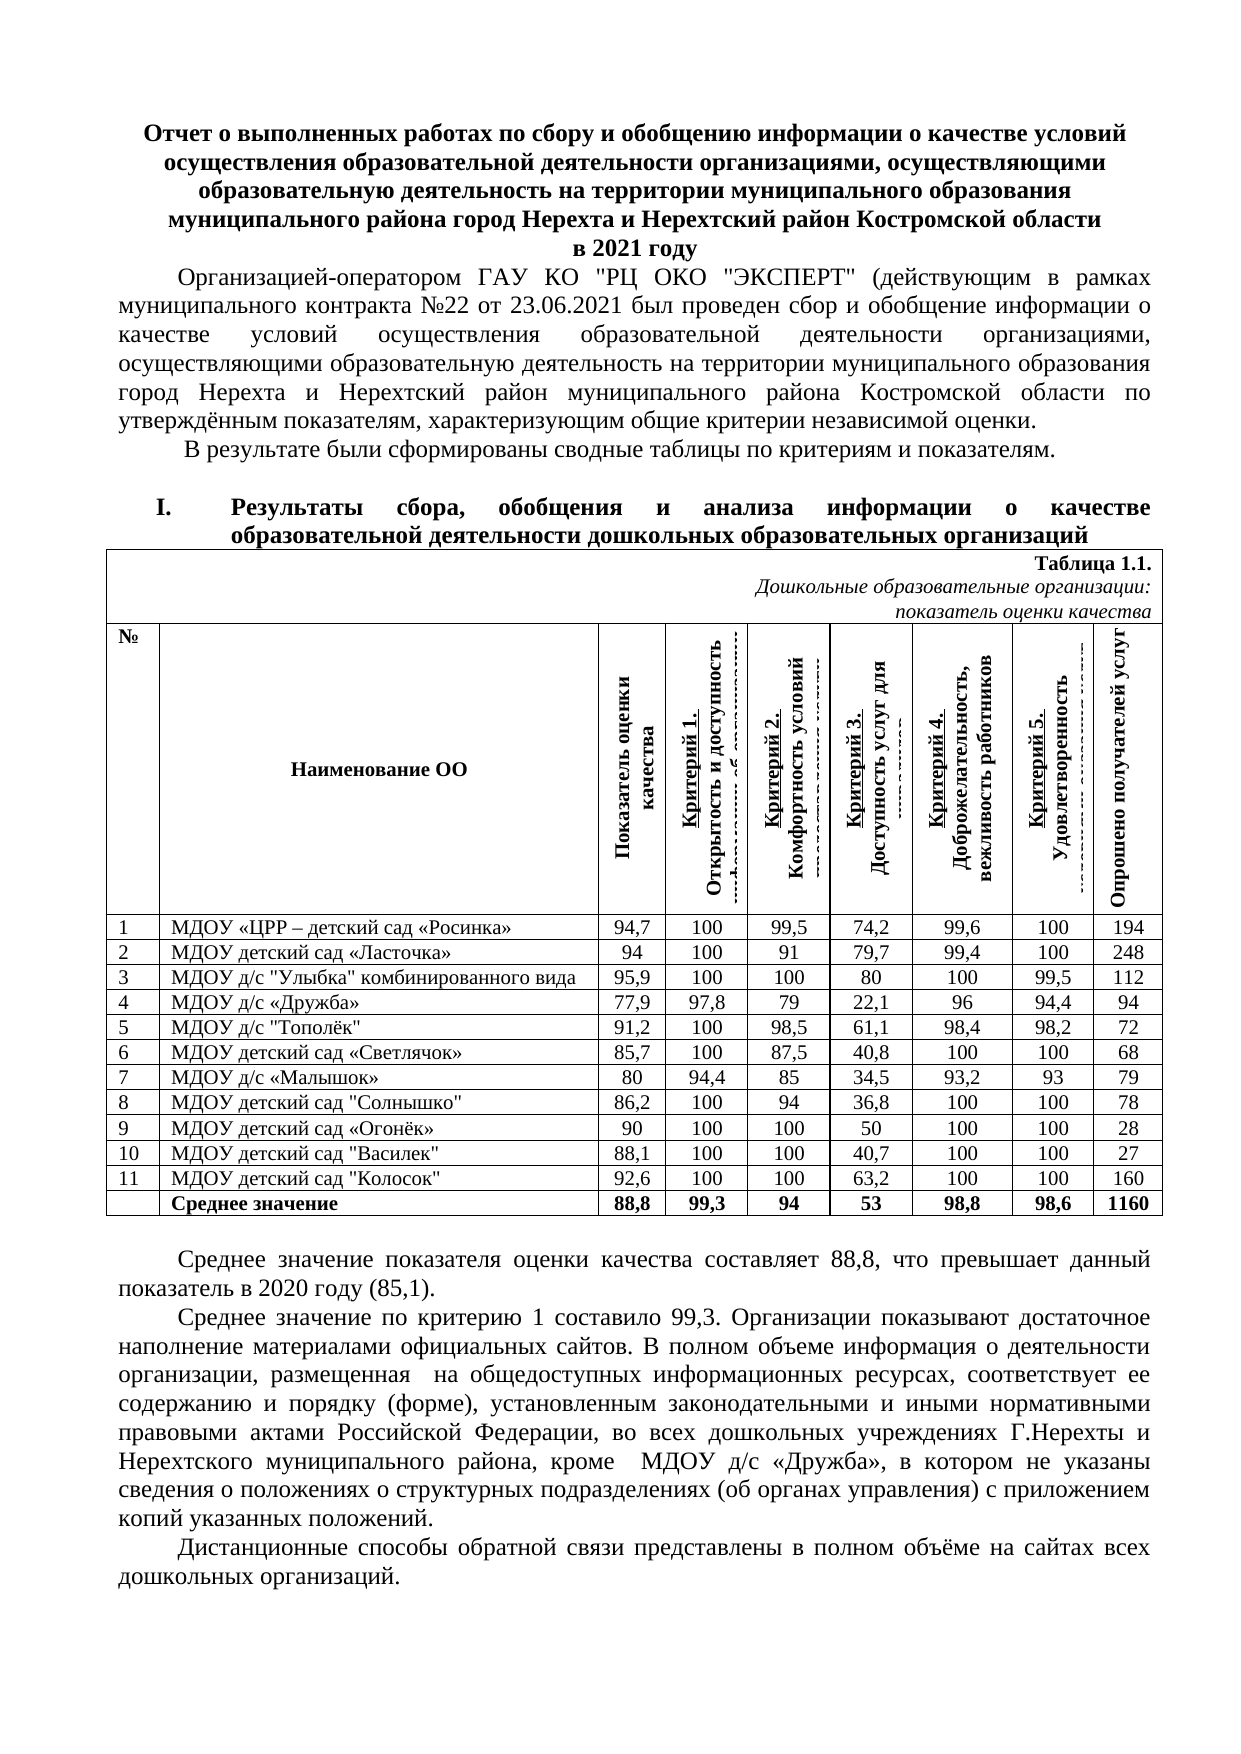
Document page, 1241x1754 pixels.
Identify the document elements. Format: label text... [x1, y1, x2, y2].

table_cell 98,4 [913, 1015, 1012, 1039]
table_cell Наименование ОО [160, 624, 598, 913]
text Среднее значение показателя оценки качества составляет 88,8, что превышает данный показатель в 2020 году (85,1). [118, 1244, 1152, 1302]
table_cell 97,8 [666, 990, 747, 1014]
table_cell 77,9 [599, 990, 665, 1014]
table_cell 40,8 [831, 1040, 912, 1064]
table_cell МДОУ детский сад «Огонёк» [160, 1115, 598, 1139]
table_cell 91,2 [599, 1015, 665, 1039]
table_cell № [107, 624, 159, 913]
table_cell Среднее значение [160, 1191, 598, 1215]
table_cell МДОУ д/с «Малышок» [160, 1065, 598, 1089]
table_cell 50 [831, 1115, 912, 1139]
table_cell 100 [666, 915, 747, 939]
table_cell 10 [107, 1141, 159, 1164]
table_cell 194 [1094, 915, 1162, 939]
table_cell 100 [666, 1090, 747, 1114]
table_cell 112 [1094, 965, 1162, 989]
table_cell 79 [1094, 1065, 1162, 1089]
table_cell 95,9 [599, 965, 665, 989]
table_cell 160 [1094, 1166, 1162, 1190]
table_cell 100 [913, 965, 1012, 989]
table_cell 7 [107, 1065, 159, 1089]
table_cell 100 [1013, 1141, 1093, 1164]
table_cell 78 [1094, 1090, 1162, 1114]
table_cell Показатель оценки качества [599, 624, 665, 913]
table_cell 94,4 [1013, 990, 1093, 1014]
table_cell 28 [1094, 1115, 1162, 1139]
table_cell 27 [1094, 1141, 1162, 1164]
table_cell МДОУ детский сад "Солнышко" [160, 1090, 598, 1114]
table_cell 100 [1013, 1115, 1093, 1139]
table_cell 100 [913, 1115, 1012, 1139]
table_cell 87,5 [748, 1040, 829, 1064]
table_cell 100 [1013, 1166, 1093, 1190]
table_cell 248 [1094, 940, 1162, 964]
table_cell 91 [748, 940, 829, 964]
table_cell МДОУ д/с "Тополёк" [160, 1015, 598, 1039]
table_cell 5 [107, 1015, 159, 1039]
table_cell Критерий 4. Доброжелательность, вежливость работников организации [913, 624, 1012, 913]
table_cell 94 [599, 940, 665, 964]
table_cell 92,6 [599, 1166, 665, 1190]
table_cell МДОУ детский сад "Василек" [160, 1141, 598, 1164]
table_cell 99,4 [913, 940, 1012, 964]
table_cell 99,5 [748, 915, 829, 939]
table_cell 100 [1013, 940, 1093, 964]
table_cell 100 [913, 1090, 1012, 1114]
table_cell 98,6 [1013, 1191, 1093, 1215]
table_cell 100 [666, 1141, 747, 1164]
table_cell 80 [599, 1065, 665, 1089]
table_cell 80 [831, 965, 912, 989]
table_header Таблица 1.1. Дошкольные образовательные организации: показатель оценки качества [107, 550, 1162, 623]
table_cell МДОУ детский сад «Светлячок» [160, 1040, 598, 1064]
table_cell Опрошено получателей услуг [1094, 624, 1162, 913]
table_cell 100 [913, 1141, 1012, 1164]
table_cell 94,4 [666, 1065, 747, 1089]
table_cell 94 [748, 1090, 829, 1114]
table_cell 99,5 [1013, 965, 1093, 989]
table_cell 63,2 [831, 1166, 912, 1190]
table_cell 9 [107, 1115, 159, 1139]
table_cell 100 [666, 1040, 747, 1064]
table_cell 6 [107, 1040, 159, 1064]
text Среднее значение по критерию 1 составило 99,3. Организации показывают достаточное наполнение материалами официальных сайтов. В полном объеме информация о деятельности организации, размещенная на общедоступных информационных ресурсах, соответствует ее содержанию и порядку (форме), установленным законодательными и иными нормативными правовыми актами Российской Федерации, во всех дошкольных учреждениях Г.Нерехты и Нерехтского муниципального района, кроме МДОУ д/с «Дружба», в котором не указаны сведения о положениях о структурных подразделениях (об органах управления) с приложением копий указанных положений. [118, 1302, 1152, 1532]
table_cell 40,7 [831, 1141, 912, 1164]
table_cell 11 [107, 1166, 159, 1190]
table_cell МДОУ детский сад «Ласточка» [160, 940, 598, 964]
table_cell 100 [666, 1015, 747, 1039]
table_cell 98,5 [748, 1015, 829, 1039]
table_cell 98,8 [913, 1191, 1012, 1215]
table_cell 100 [1013, 915, 1093, 939]
table_cell 3 [107, 965, 159, 989]
table_cell 99,6 [913, 915, 1012, 939]
table_cell 4 [107, 990, 159, 1014]
text Отчет о выполненных работах по сбору и обобщению информации о качестве условий осуществления образовательной деятельности организациями, осуществляющими образовательную деятельность на территории муниципального образования муниципального района город Нерехта и Нерехтский район Костромской области [118, 118, 1152, 233]
table_cell 93,2 [913, 1065, 1012, 1089]
table_cell 88,1 [599, 1141, 665, 1164]
table_cell 100 [666, 965, 747, 989]
table_cell 100 [913, 1166, 1012, 1190]
table_cell МДОУ «ЦРР – детский сад «Росинка» [160, 915, 598, 939]
table_cell 79,7 [831, 940, 912, 964]
text Дистанционные способы обратной связи представлены в полном объёме на сайтах всех дошкольных организаций. [118, 1532, 1152, 1589]
table_cell 100 [666, 940, 747, 964]
table_cell МДОУ д/с "Улыбка" комбинированного вида [160, 965, 598, 989]
text в 2021 году [118, 233, 1152, 262]
table_cell 100 [748, 1166, 829, 1190]
table_cell 68 [1094, 1040, 1162, 1064]
table_cell 88,8 [599, 1191, 665, 1215]
table_cell 98,2 [1013, 1015, 1093, 1039]
text В результате были сформированы сводные таблицы по критериям и показателям. [118, 434, 1152, 463]
table_cell МДОУ д/с «Дружба» [160, 990, 598, 1014]
table_cell МДОУ детский сад "Колосок" [160, 1166, 598, 1190]
list Результаты сбора, обобщения и анализа информации о качестве образовательной деятельности дошкольных образовательных организаций [156, 492, 1152, 549]
table_cell 93 [1013, 1065, 1093, 1089]
table_cell 2 [107, 940, 159, 964]
table_cell 1 [107, 915, 159, 939]
table_cell [107, 1191, 159, 1215]
table_cell 96 [913, 990, 1012, 1014]
table_cell 22,1 [831, 990, 912, 1014]
table_cell 100 [748, 1141, 829, 1164]
table_cell 79 [748, 990, 829, 1014]
table_cell 34,5 [831, 1065, 912, 1089]
table_cell 94 [1094, 990, 1162, 1014]
table_cell 8 [107, 1090, 159, 1114]
table_cell 90 [599, 1115, 665, 1139]
text Организацией-оператором ГАУ КО "РЦ ОКО "ЭКСПЕРТ" (действующим в рамках муниципального контракта №22 от 23.06.2021 был проведен сбор и обобщение информации о качестве условий осуществления образовательной деятельности организациями, осуществляющими образовательную деятельность на территории муниципального образования город Нерехта и Нерехтский район муниципального района Костромской области по утверждённым показателям, характеризующим общие критерии независимой оценки. [118, 262, 1152, 434]
table_cell 53 [831, 1191, 912, 1215]
table_cell 100 [666, 1115, 747, 1139]
table_cell 36,8 [831, 1090, 912, 1114]
table_cell Критерий 2. Комфортность условий предоставления услуги [748, 624, 829, 913]
table_cell Критерий 5. Удовлетворенность условиями оказания услуг [1013, 624, 1093, 913]
table_cell 99,3 [666, 1191, 747, 1215]
table_cell 61,1 [831, 1015, 912, 1039]
table_cell 100 [666, 1166, 747, 1190]
table_cell 94 [748, 1191, 829, 1215]
table_cell 85 [748, 1065, 829, 1089]
table_cell 74,2 [831, 915, 912, 939]
table_cell 72 [1094, 1015, 1162, 1039]
table_cell Критерий 1. Открытость и доступность информации об организации [666, 624, 747, 913]
table_cell 85,7 [599, 1040, 665, 1064]
table_cell Критерий 3. Доступность услуг для инвалидов [831, 624, 912, 913]
table_cell 100 [748, 1115, 829, 1139]
table_cell 1160 [1094, 1191, 1162, 1215]
table_cell 86,2 [599, 1090, 665, 1114]
table_cell 100 [1013, 1040, 1093, 1064]
table_cell 100 [913, 1040, 1012, 1064]
table_cell 94,7 [599, 915, 665, 939]
table_cell 100 [748, 965, 829, 989]
table_cell 100 [1013, 1090, 1093, 1114]
